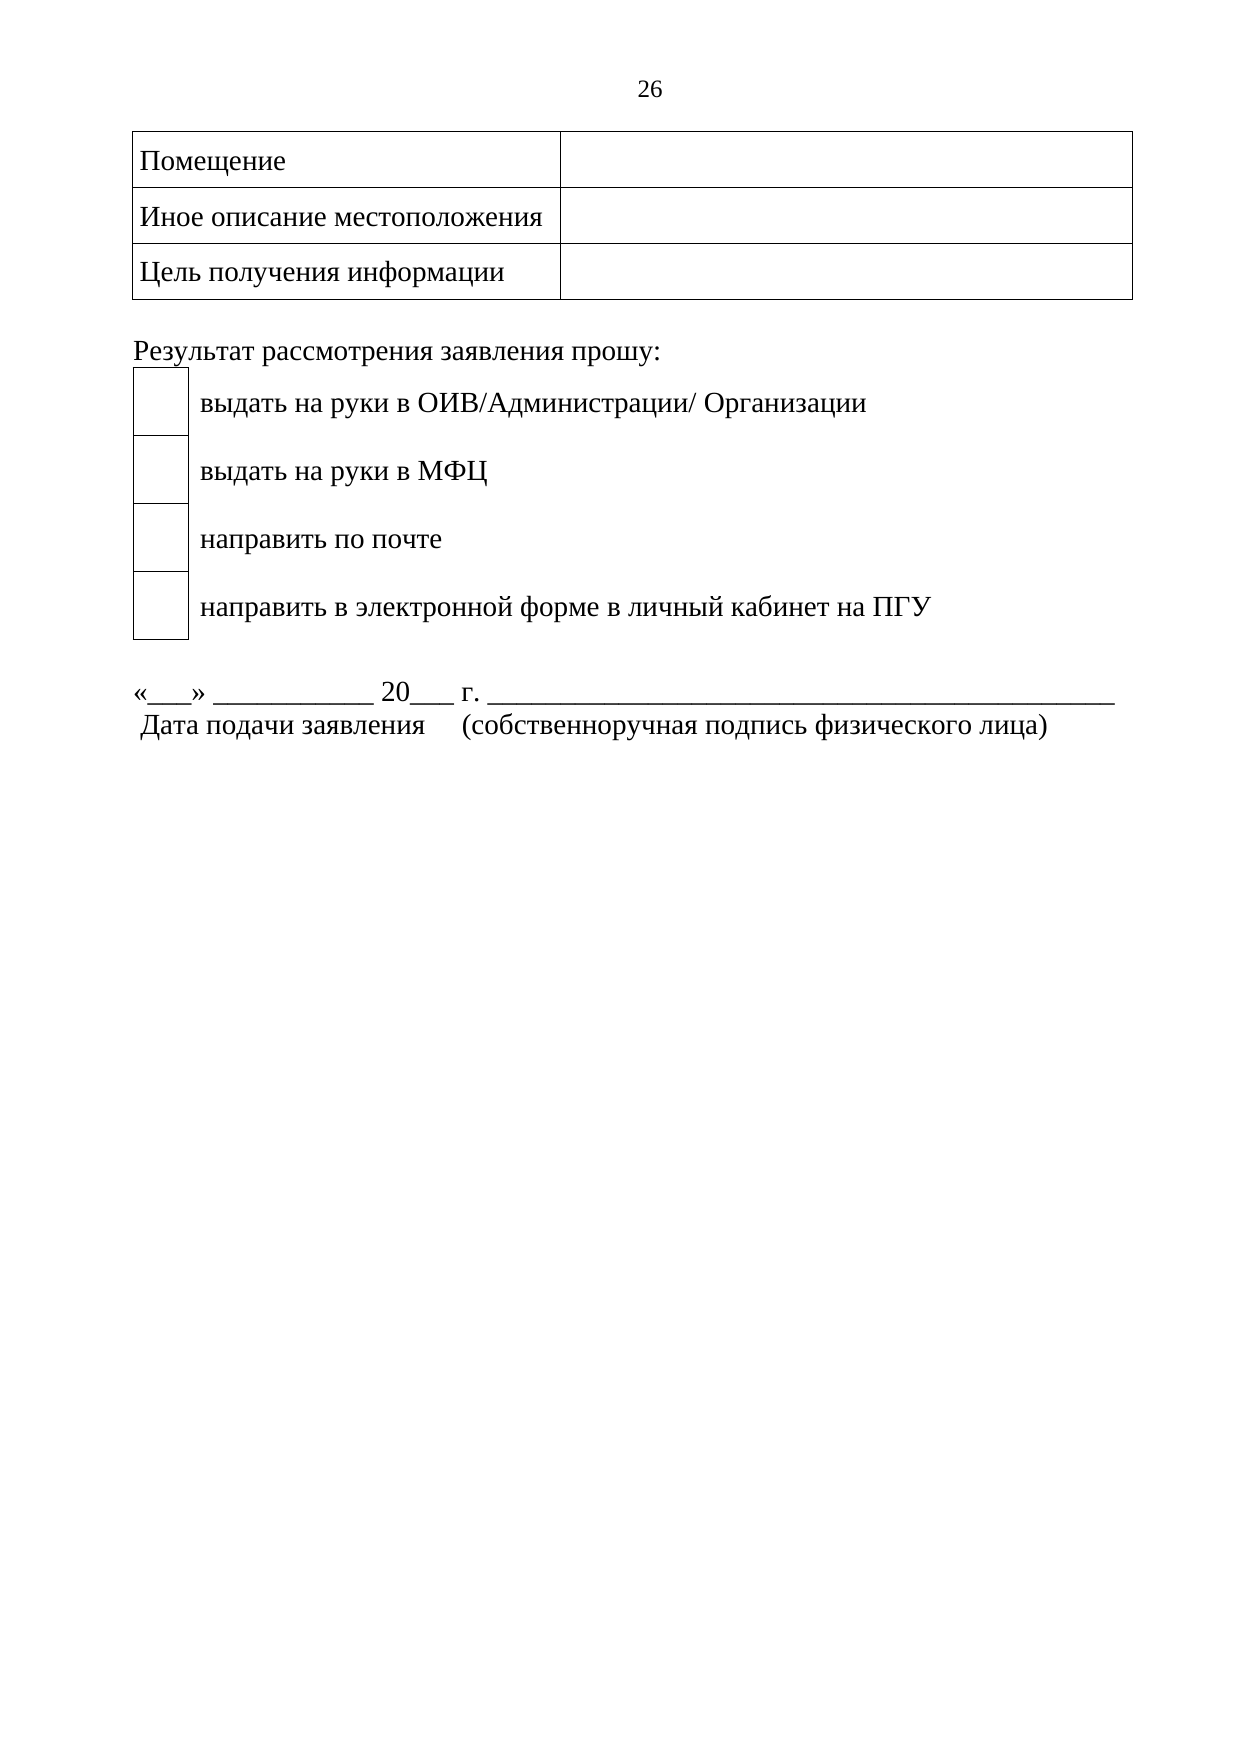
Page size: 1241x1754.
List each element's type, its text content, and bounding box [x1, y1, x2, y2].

table_cell выдать на руки в МФЦ [189, 435, 1137, 503]
text «___» ___________ 20___ г. ___________________________________________ [133, 674, 1167, 707]
table_cell Иное описание местоположения [133, 188, 560, 243]
table_cell Помещение [133, 132, 560, 187]
table_cell направить в электронной форме в личный кабинет на ПГУ [189, 571, 1137, 639]
table_cell [561, 188, 1132, 243]
text Результат рассмотрения заявления прошу: [133, 333, 1167, 367]
table_cell [561, 244, 1132, 299]
table_header выдать на руки в ОИВ/Администрации/ Организации [189, 367, 1137, 435]
table_cell [134, 504, 188, 571]
table_cell Цель получения информации [133, 244, 560, 299]
table_cell [134, 436, 188, 503]
table_cell [134, 572, 188, 639]
text Дата подачи заявления (собственноручная подпись физического лица) [133, 707, 1167, 741]
table_header [134, 368, 188, 435]
table_cell [561, 132, 1132, 187]
table_cell направить по почте [189, 503, 1137, 571]
